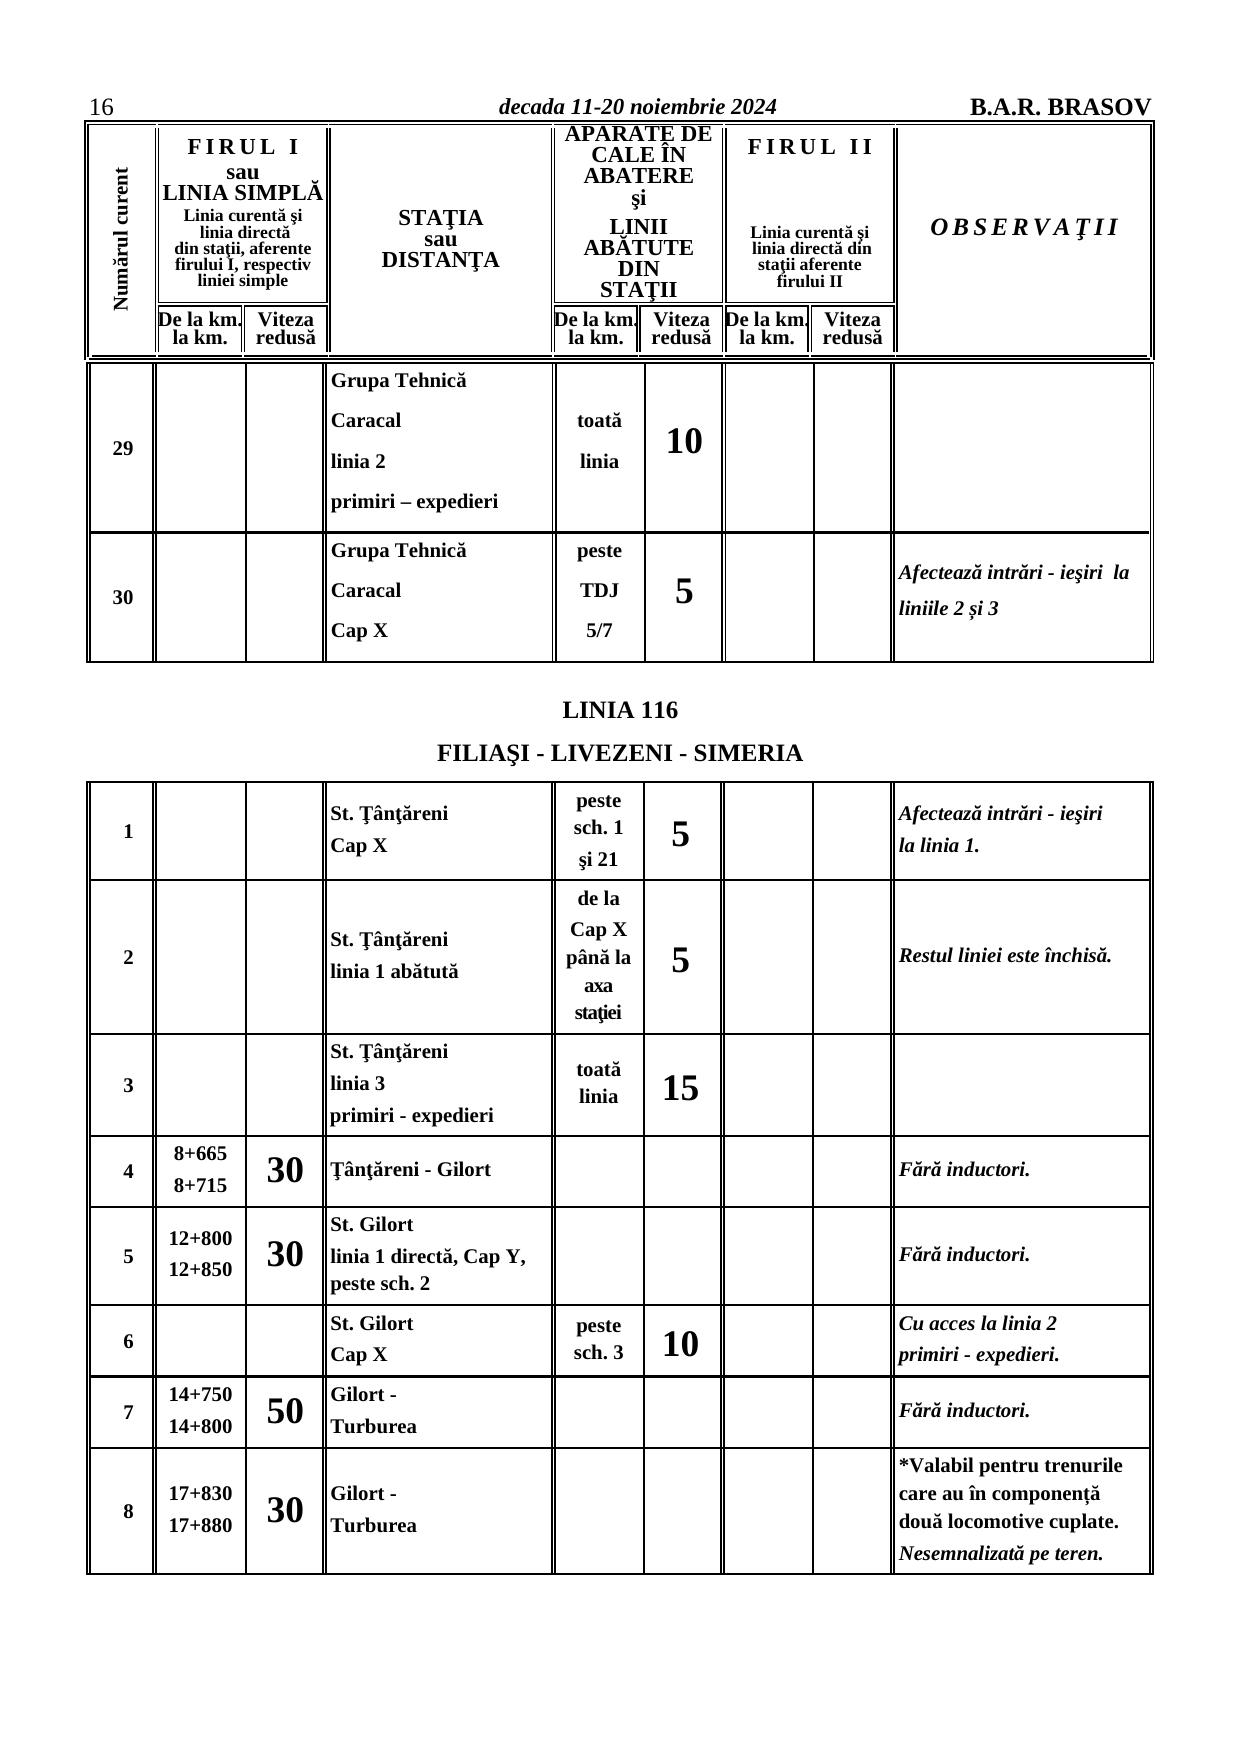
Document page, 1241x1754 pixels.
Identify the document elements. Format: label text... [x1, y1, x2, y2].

table_cell [814, 1306, 890, 1375]
table_cell St. Gilort linia 1 directă, Cap Y, peste sch. 2 [327, 1208, 551, 1304]
table_cell Grupa Tehnică Caracal linia 2 primiri – expedieri [327, 364, 552, 531]
table_cell [726, 364, 813, 531]
table_cell [157, 364, 245, 531]
table_cell [157, 534, 245, 661]
table_cell [91, 881, 152, 1033]
table_cell [725, 1449, 812, 1573]
table_cell [725, 1378, 812, 1447]
table_cell [247, 364, 322, 531]
table_cell [726, 534, 813, 661]
table_cell [814, 1137, 890, 1206]
table_cell 5 [646, 534, 721, 661]
table_cell 30 [247, 1208, 322, 1304]
table_cell de la Cap X până la axa staţiei [556, 881, 643, 1033]
table_cell Gilort - Turburea [327, 1449, 551, 1573]
subtitle FILIAŞI - LIVEZENI - SIMERIA [89, 738, 1152, 767]
table_header Afectează intrări - ieşiri la linia 1. [895, 783, 1149, 879]
table_cell 50 [247, 1378, 322, 1447]
table_cell [91, 1035, 152, 1135]
table_cell [725, 1306, 812, 1375]
table_cell Fără inductori. [895, 1137, 1149, 1206]
subtitle LINIA 116 [89, 695, 1152, 724]
table_cell Cu acces la linia 2 primiri - expedieri. [895, 1306, 1149, 1375]
table_cell [91, 1449, 152, 1573]
table_cell 12+800 12+850 [157, 1208, 245, 1304]
table_cell [725, 881, 812, 1033]
table_header [91, 783, 152, 879]
table_cell [814, 881, 890, 1033]
table_cell [247, 534, 322, 661]
table_cell 30 [247, 1137, 322, 1206]
table_cell [247, 1306, 322, 1375]
table_cell [645, 1449, 720, 1573]
table_cell St. Gilort Cap X [327, 1306, 551, 1375]
table_header [157, 783, 245, 879]
table_cell toată linia [557, 364, 644, 531]
table_cell [556, 1449, 643, 1573]
table_cell [814, 1449, 890, 1573]
table_cell [556, 1378, 643, 1447]
table_cell [645, 1208, 720, 1304]
table_cell [91, 1137, 152, 1206]
table_cell [157, 1035, 245, 1135]
table_header peste sch. 1 şi 21 [556, 783, 643, 879]
table_cell [725, 1208, 812, 1304]
table_cell 8+665 8+715 [157, 1137, 245, 1206]
table_cell peste TDJ 5/7 [557, 534, 644, 661]
table_cell [91, 534, 152, 661]
table_cell St. Ţânţăreni linia 3 primiri - expedieri [327, 1035, 551, 1135]
table_cell [645, 1378, 720, 1447]
table_cell [157, 1306, 245, 1375]
table_cell [91, 1208, 152, 1304]
table_header [725, 783, 812, 879]
table_cell 17+830 17+880 [157, 1449, 245, 1573]
table_cell [814, 1035, 890, 1135]
table_cell Gilort - Turburea [327, 1378, 551, 1447]
table_cell 30 [247, 1449, 322, 1573]
table_header 5 [645, 783, 720, 879]
table_cell [247, 1035, 322, 1135]
table_cell [91, 364, 152, 531]
table_cell [556, 1208, 643, 1304]
table_cell [247, 881, 322, 1033]
table_cell 5 [645, 881, 720, 1033]
table_cell [814, 1378, 890, 1447]
table_cell 10 [645, 1306, 720, 1375]
table_cell toată linia [556, 1035, 643, 1135]
table_cell 14+750 14+800 [157, 1378, 245, 1447]
table_cell peste sch. 3 [556, 1306, 643, 1375]
table_cell [814, 1208, 890, 1304]
table_cell [815, 534, 890, 661]
table_cell Fără inductori. [895, 1378, 1149, 1447]
table_header St. Ţânţăreni Cap X [327, 783, 551, 879]
table_cell [157, 881, 245, 1033]
table_cell [91, 1306, 152, 1375]
table_cell Grupa Tehnică Caracal Cap X [327, 534, 552, 661]
table_cell Fără inductori. [895, 1208, 1149, 1304]
table_cell [645, 1137, 720, 1206]
table_cell [91, 1378, 152, 1447]
table_cell Ţânţăreni - Gilort [327, 1137, 551, 1206]
table_cell 15 [645, 1035, 720, 1135]
table_cell St. Ţânţăreni linia 1 abătută [327, 881, 551, 1033]
table_header [247, 783, 322, 879]
table_cell [725, 1137, 812, 1206]
table_cell [815, 364, 890, 531]
table_header [814, 783, 890, 879]
table_cell Afectează intrări - ieşiri la liniile 2 și 3 [895, 531, 1150, 661]
table_cell 10 [646, 364, 721, 531]
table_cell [895, 1449, 1149, 1573]
table_cell [895, 1035, 1149, 1135]
table_cell Restul liniei este închisă. [895, 881, 1149, 1033]
table_cell [895, 364, 1150, 531]
table_cell [556, 1137, 643, 1206]
table_cell [725, 1035, 812, 1135]
